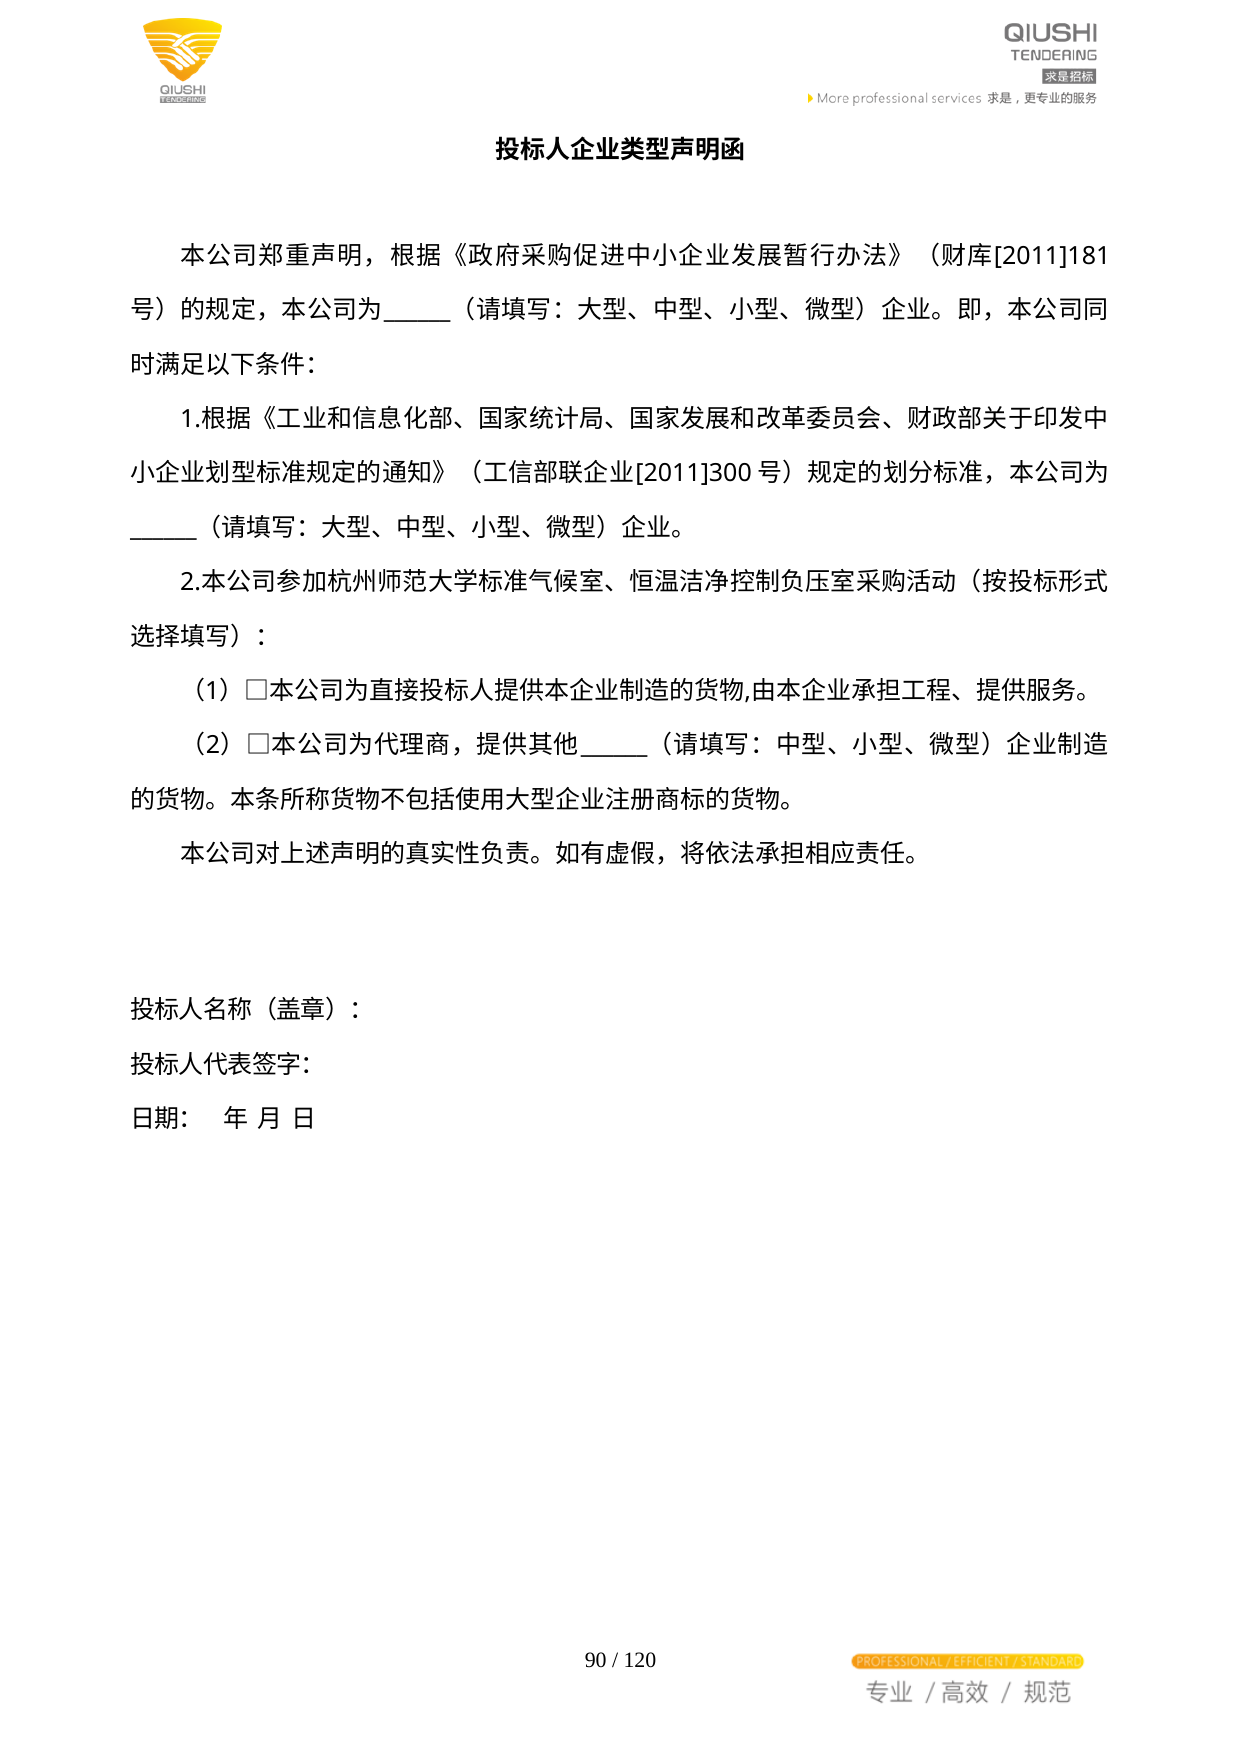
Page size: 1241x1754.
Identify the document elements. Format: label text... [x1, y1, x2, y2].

picture [846, 1650, 1090, 1709]
text 1.根据《工业和信息化部、国家统计局、国家发展和改革委员会、财政部关于印发中小企业划型标准规定的通知》（工信部联企业[2011]300号）规定的划分标准，本公司为______（请填写：大型、中型、小型、微型）企业。 [130, 398, 1110, 543]
text 投标人名称（盖章）： [130, 990, 1110, 1026]
text 本公司对上述声明的真实性负责。如有虚假，将依法承担相应责任。 [130, 833, 1110, 870]
text 投标人企业类型声明函 [130, 130, 1110, 166]
text 2.本公司参加杭州师范大学标准气候室、恒温洁净控制负压室采购活动（按投标形式选择填写）： [130, 562, 1110, 652]
text （1）□本公司为直接投标人提供本企业制造的货物,由本企业承担工程、提供服务。 [130, 670, 1110, 707]
text （2）□本公司为代理商，提供其他______（请填写：中型、小型、微型）企业制造的货物。本条所称货物不包括使用大型企业注册商标的货物。 [130, 725, 1110, 815]
text 投标人代表签字： [130, 1044, 1110, 1081]
text 本公司郑重声明，根据《政府采购促进中小企业发展暂行办法》（财库[2011]181号）的规定，本公司为______（请填写：大型、中型、小型、微型）企业。即，本公司同时满足以下条件： [130, 235, 1110, 380]
picture [129, 3, 1112, 117]
text 日期： 年 月 日 [130, 1099, 1110, 1135]
